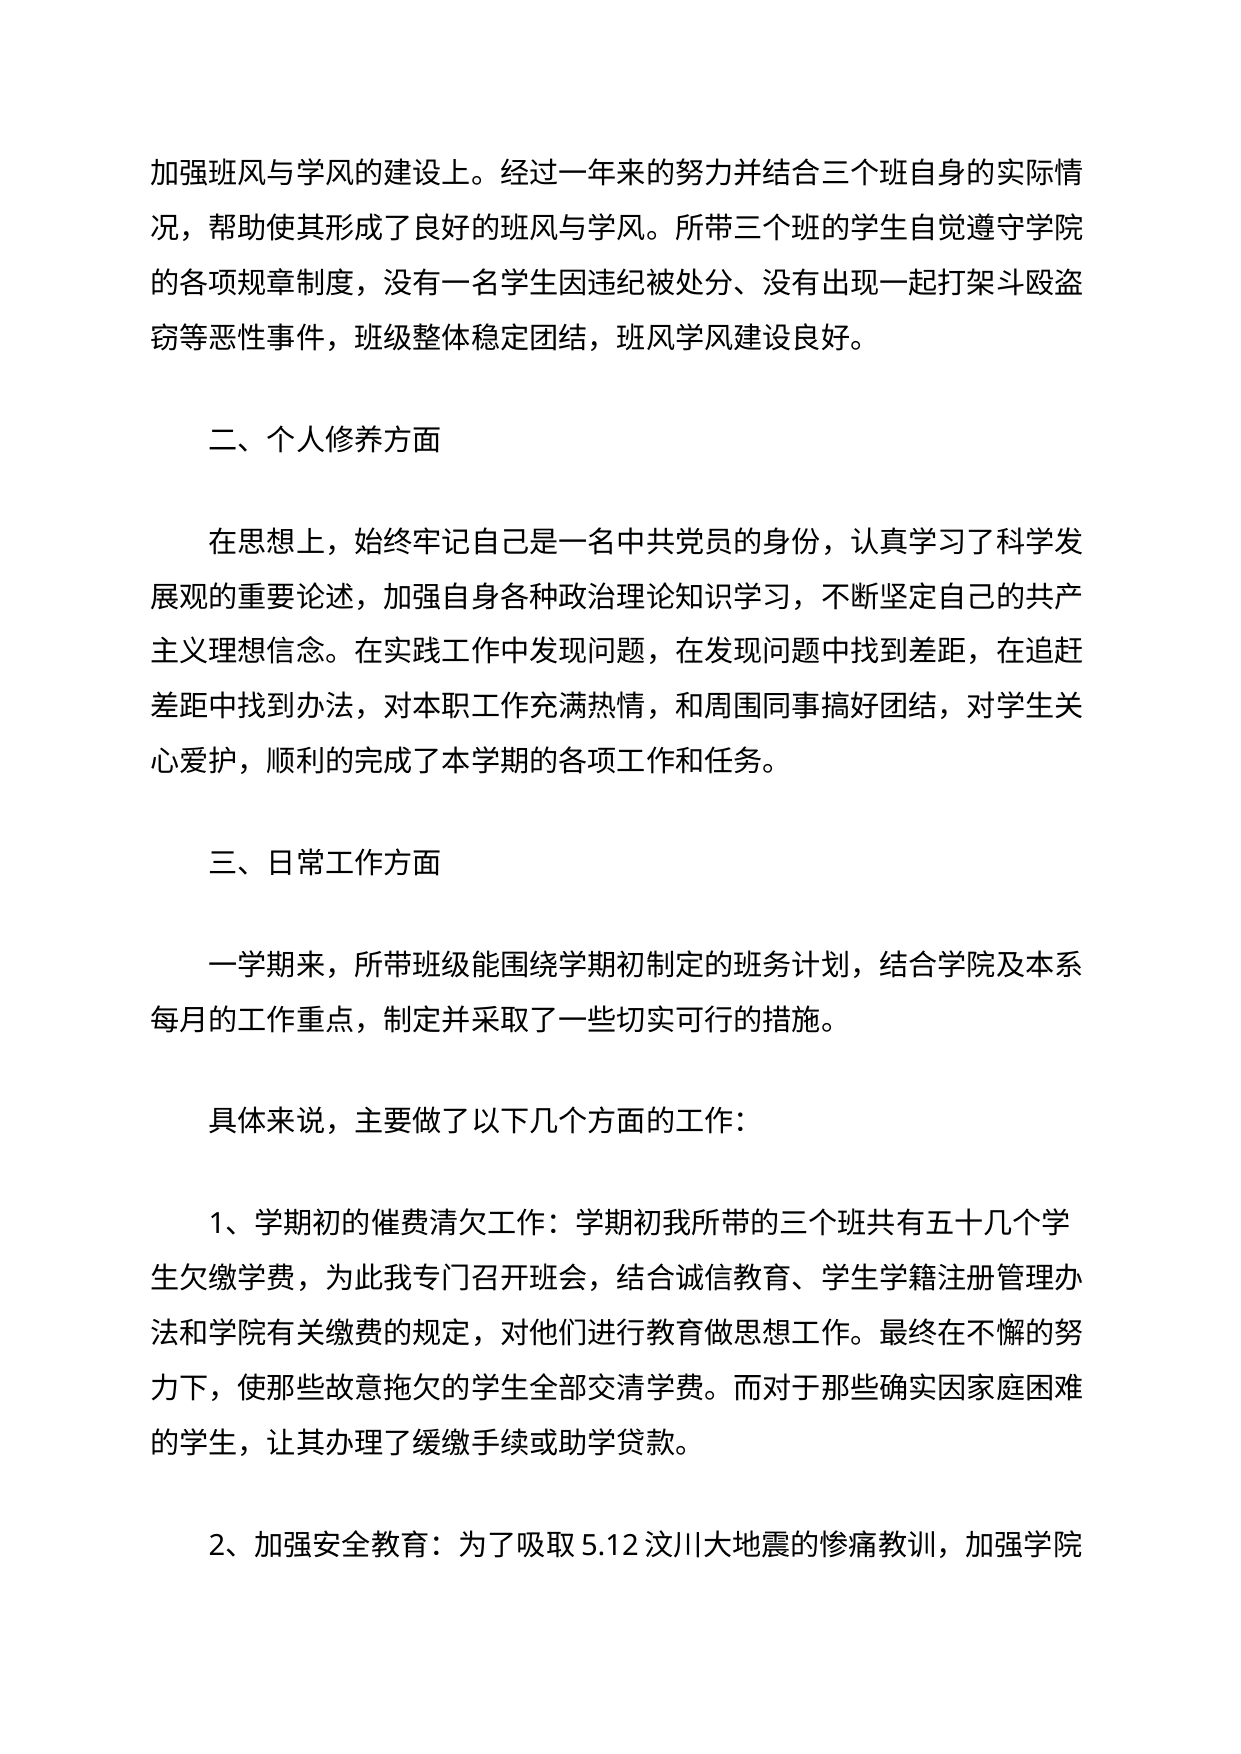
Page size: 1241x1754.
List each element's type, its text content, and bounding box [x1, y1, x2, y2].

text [150, 1521, 1090, 1564]
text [150, 150, 1090, 357]
text 1、学期初的催费清欠工作：学期初我所带的三个班共有五十几个学生欠缴学费，为此我专门召开班会，结合诚信教育、学生学籍注册管理办法和学院有关缴费的规定，对他们进行教育做思想工作。最终在不懈的努力下，使那些故意拖欠的学生全部交清学费。而对于那些确实因家庭困难的学生，让其办理了缓缴手续或助学贷款。 [150, 1200, 1090, 1462]
text 三、日常工作方面 [150, 839, 1090, 882]
text 具体来说，主要做了以下几个方面的工作： [150, 1098, 1090, 1140]
text 在思想上，始终牢记自己是一名中共党员的身份，认真学习了科学发展观的重要论述，加强自身各种政治理论知识学习，不断坚定自己的共产主义理想信念。在实践工作中发现问题，在发现问题中找到差距，在追赶差距中找到办法，对本职工作充满热情，和周围同事搞好团结，对学生关心爱护，顺利的完成了本学期的各项工作和任务。 [150, 518, 1090, 780]
text 一学期来，所带班级能围绕学期初制定的班务计划，结合学院及本系每月的工作重点，制定并采取了一些切实可行的措施。 [150, 941, 1090, 1038]
text 二、个人修养方面 [150, 416, 1090, 459]
